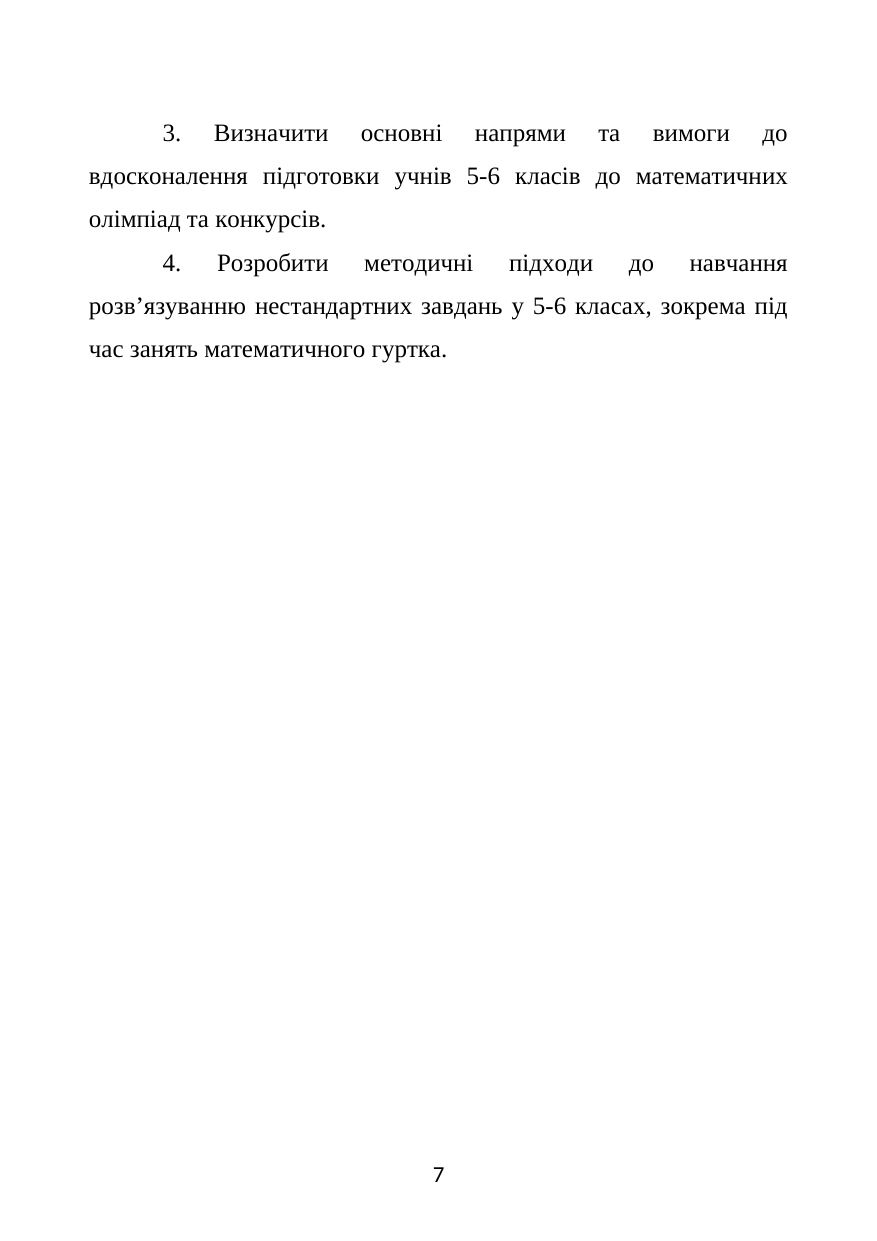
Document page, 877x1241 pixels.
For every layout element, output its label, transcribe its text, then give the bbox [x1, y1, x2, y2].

text 4. Розробити методичні підходи до навчання розв’язуванню нестандартних завдань у 5-6 класах, зокрема під час занять математичного гуртка. [89, 248, 788, 363]
text 3. Визначити основні напрями та вимоги до вдосконалення підготовки учнів 5-6 класів до математичних олімпіад та конкурсів. [89, 118, 788, 233]
